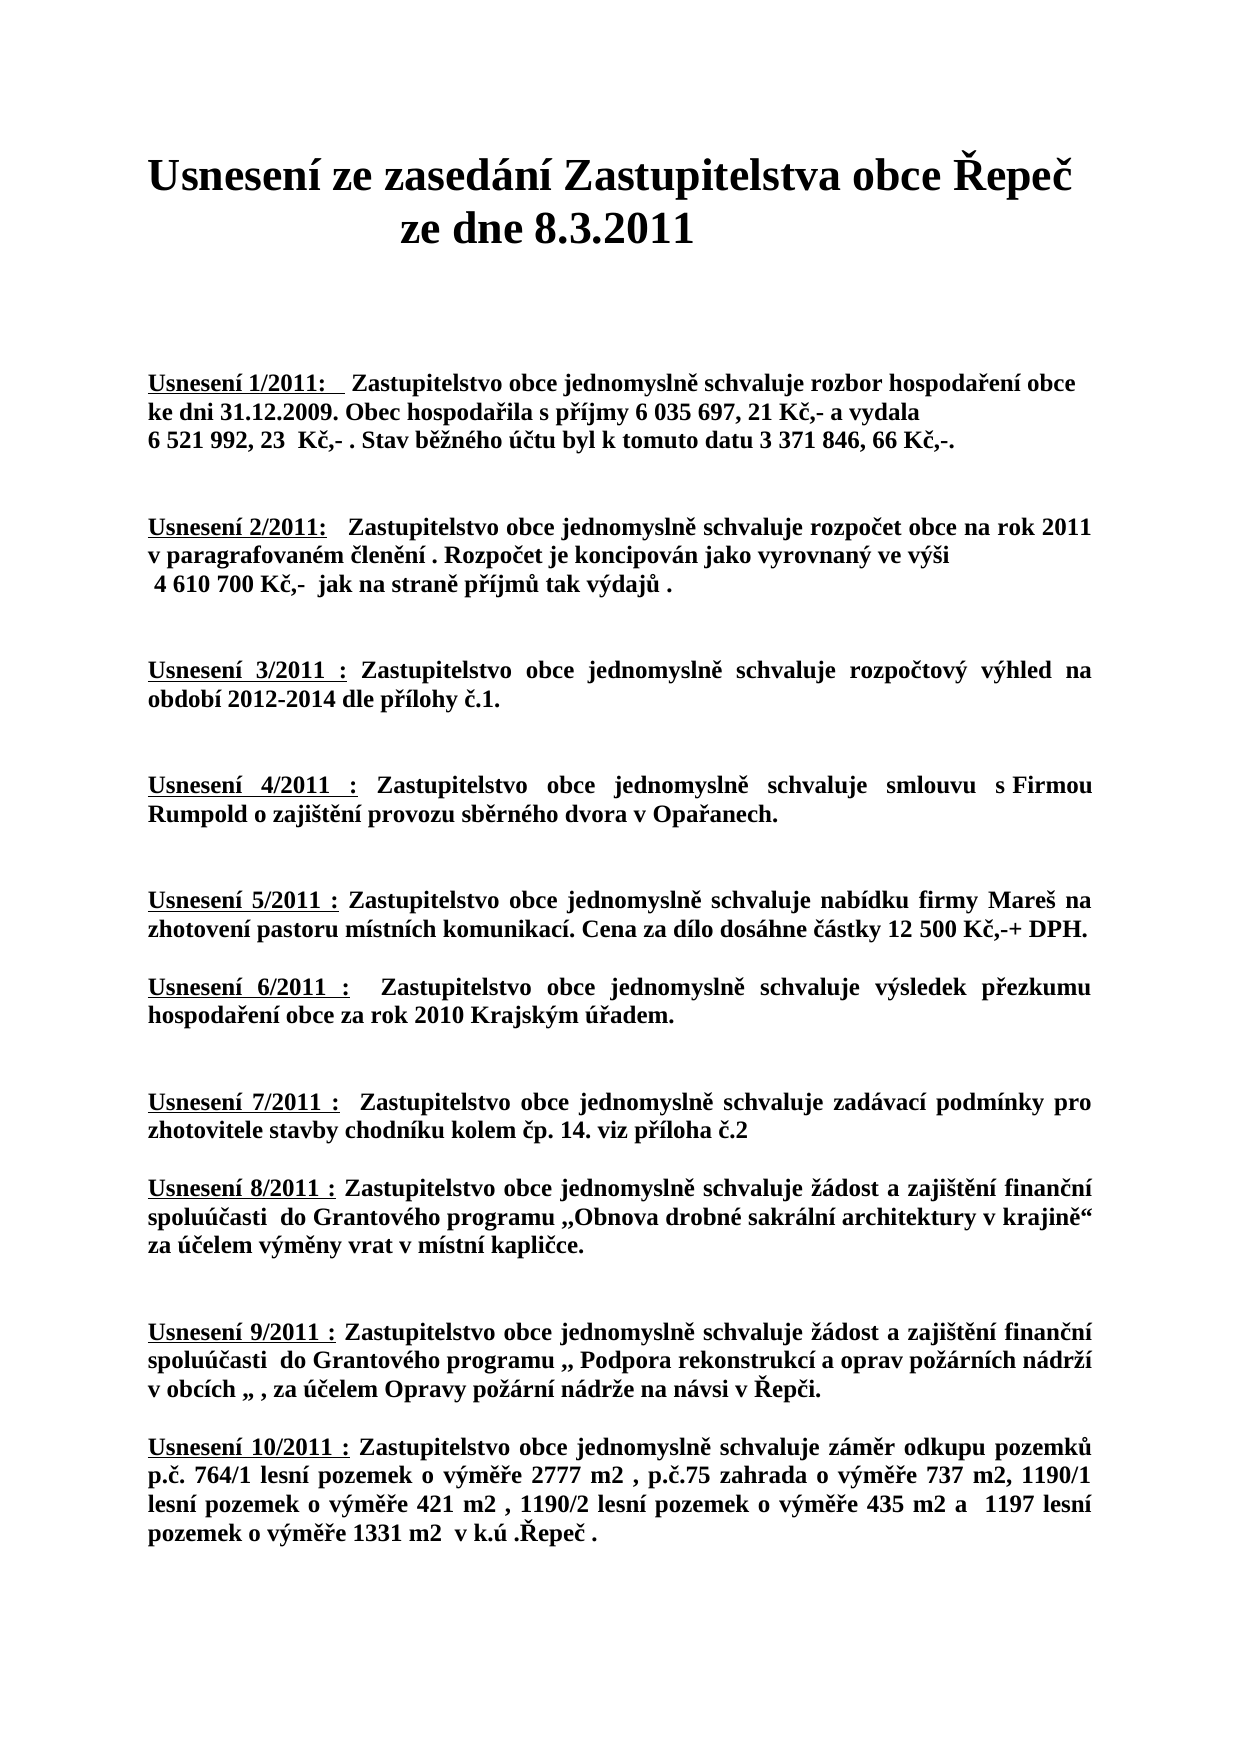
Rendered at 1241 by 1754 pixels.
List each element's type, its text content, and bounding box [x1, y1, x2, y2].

text ze dne 8.3.2011 [148, 200, 1093, 253]
text Usnesení 4/2011 : Zastupitelstvo obce jednomyslně schvaluje smlouvu s Firmou Rumpold o zajištění provozu sběrného dvora v Opařanech. [148, 771, 1093, 828]
text Usnesení 5/2011 : Zastupitelstvo obce jednomyslně schvaluje nabídku firmy Mareš na zhotovení pastoru místních komunikací. Cena za dílo dosáhne částky 12 500 Kč,-+ DPH. [148, 886, 1093, 943]
text 6 521 992, 23 Kč,- . Stav běžného účtu byl k tomuto datu 3 371 846, 66 Kč,-. [148, 426, 1093, 454]
text Usnesení ze zasedání Zastupitelstva obce Řepeč [148, 148, 1093, 200]
text Usnesení 3/2011 : Zastupitelstvo obce jednomyslně schvaluje rozpočtový výhled na období 2012-2014 dle přílohy č.1. [148, 656, 1093, 713]
text Usnesení 7/2011 : Zastupitelstvo obce jednomyslně schvaluje zadávací podmínky pro zhotovitele stavby chodníku kolem čp. 14. viz příloha č.2 [148, 1087, 1093, 1144]
text Usnesení 1/2011: Zastupitelstvo obce jednomyslně schvaluje rozbor hospodaření obce ke dni 31.12.2009. Obec hospodařila s příjmy 6 035 697, 21 Kč,- a vydala [148, 368, 1093, 426]
text Usnesení 2/2011: Zastupitelstvo obce jednomyslně schvaluje rozpočet obce na rok 2011 v paragrafovaném členění . Rozpočet je koncipován jako vyrovnaný ve výši [148, 512, 1093, 569]
text Usnesení 8/2011 : Zastupitelstvo obce jednomyslně schvaluje žádost a zajištění finanční spoluúčasti do Grantového programu ,,Obnova drobné sakrální architektury v krajině“ za účelem výměny vrat v místní kapličce. [148, 1173, 1093, 1259]
text Usnesení 10/2011 : Zastupitelstvo obce jednomyslně schvaluje záměr odkupu pozemků p.č. 764/1 lesní pozemek o výměře 2777 m2 , p.č.75 zahrada o výměře 737 m2, 1190/1 lesní pozemek o výměře 421 m2 , 1190/2 lesní pozemek o výměře 435 m2 a 1197 lesní pozemek o výměře 1331 m2 v k.ú .Řepeč . [148, 1432, 1093, 1547]
text Usnesení 6/2011 : Zastupitelstvo obce jednomyslně schvaluje výsledek přezkumu hospodaření obce za rok 2010 Krajským úřadem. [148, 972, 1093, 1029]
text Usnesení 9/2011 : Zastupitelstvo obce jednomyslně schvaluje žádost a zajištění finanční spoluúčasti do Grantového programu ,, Podpora rekonstrukcí a oprav požárních nádrží v obcích „ , za účelem Opravy požární nádrže na návsi v Řepči. [148, 1317, 1093, 1403]
text 4 610 700 Kč,- jak na straně příjmů tak výdajů . [148, 569, 1093, 598]
